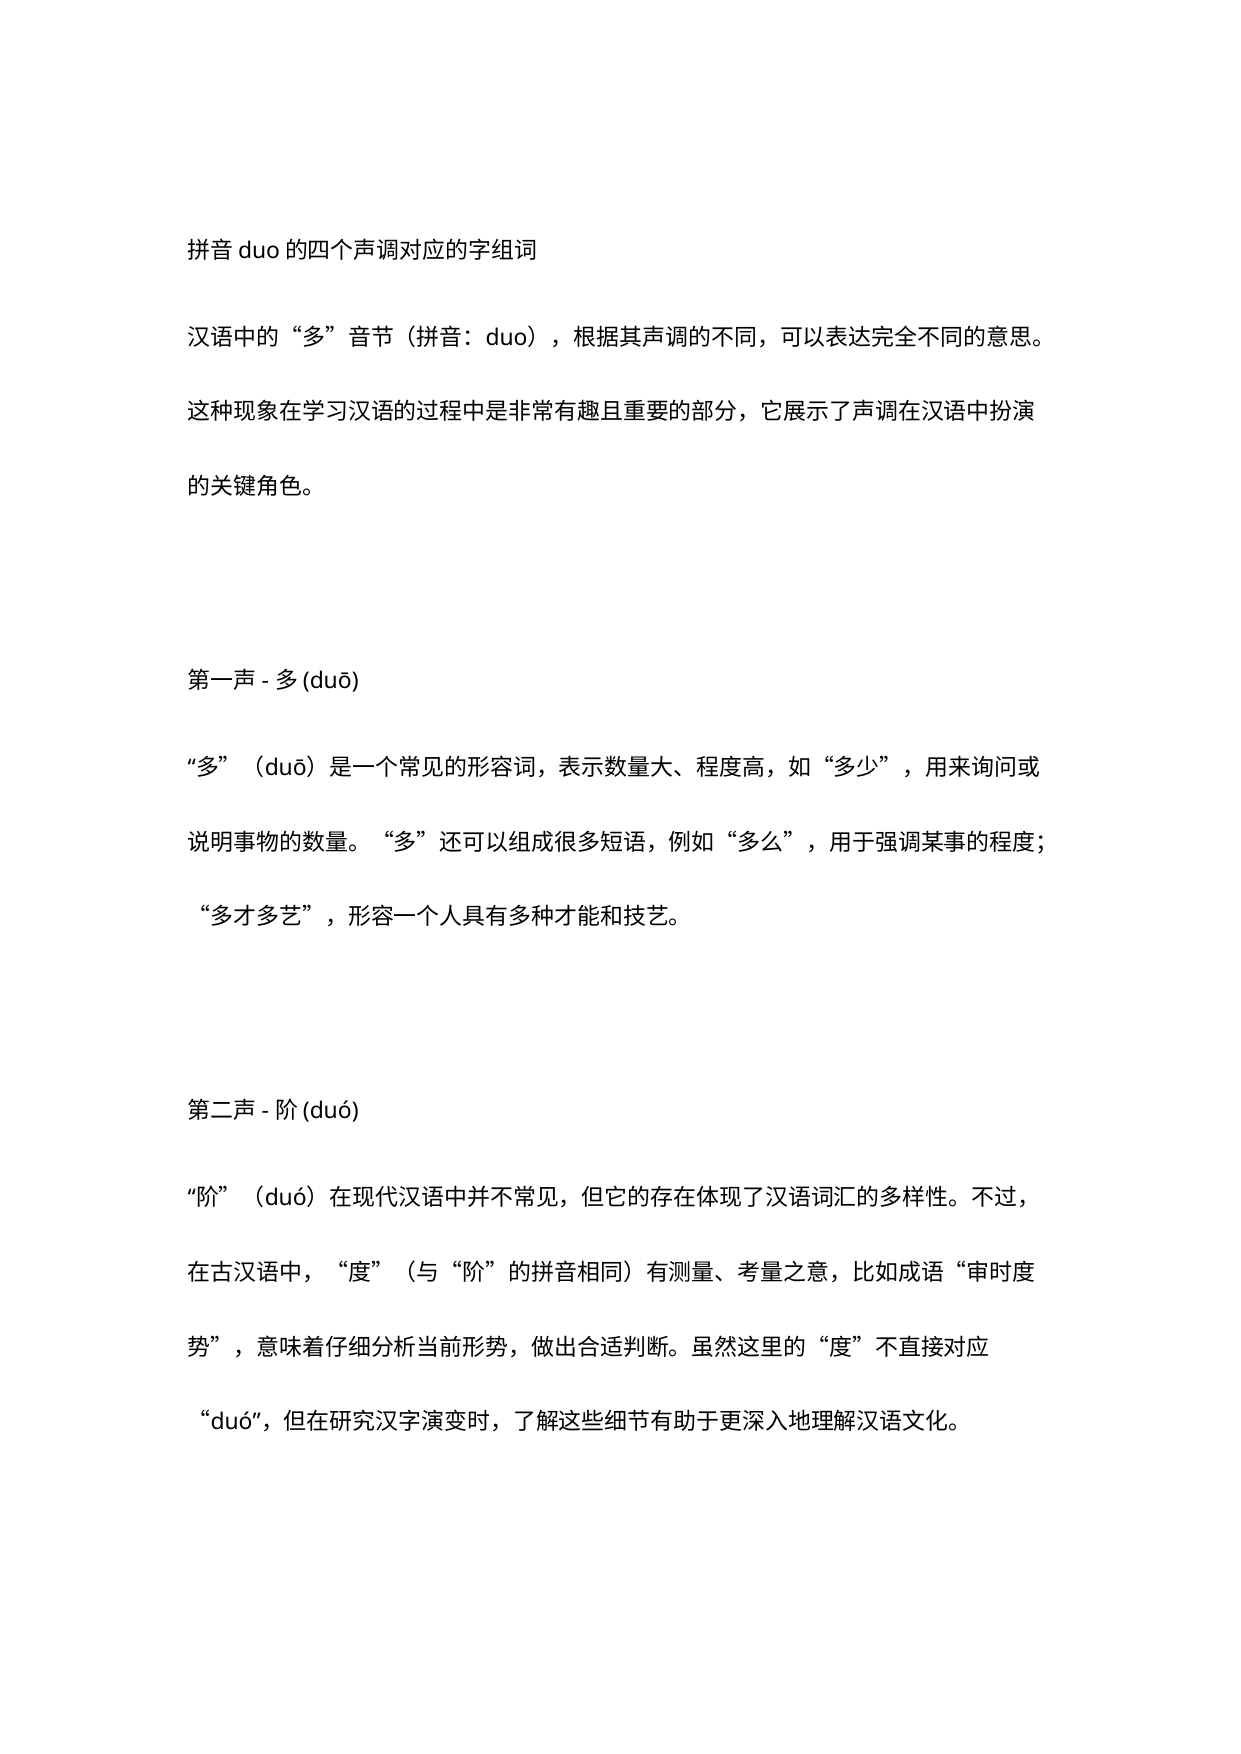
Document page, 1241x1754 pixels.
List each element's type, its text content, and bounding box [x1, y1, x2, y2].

text 第一声 - 多 (duō) [187, 646, 1053, 711]
text “多”（duō）是一个常见的形容词，表示数量大、程度高，如“多少”，用来询问或说明事物的数量。“多”还可以组成很多短语，例如“多么”，用于强调某事的程度；“多才多艺”，形容一个人具有多种才能和技艺。 [187, 733, 1053, 947]
text 拼音duo的四个声调对应的字组词 [187, 216, 1053, 281]
text “阶”（duó）在现代汉语中并不常见，但它的存在体现了汉语词汇的多样性。不过，在古汉语中，“度”（与“阶”的拼音相同）有测量、考量之意，比如成语“审时度势”，意味着仔细分析当前形势，做出合适判断。虽然这里的“度”不直接对应“duó”，但在研究汉字演变时，了解这些细节有助于更深入地理解汉语文化。 [187, 1163, 1053, 1452]
text 第二声 - 阶 (duó) [187, 1076, 1053, 1141]
text 汉语中的“多”音节（拼音：duo），根据其声调的不同，可以表达完全不同的意思。这种现象在学习汉语的过程中是非常有趣且重要的部分，它展示了声调在汉语中扮演的关键角色。 [187, 302, 1053, 517]
